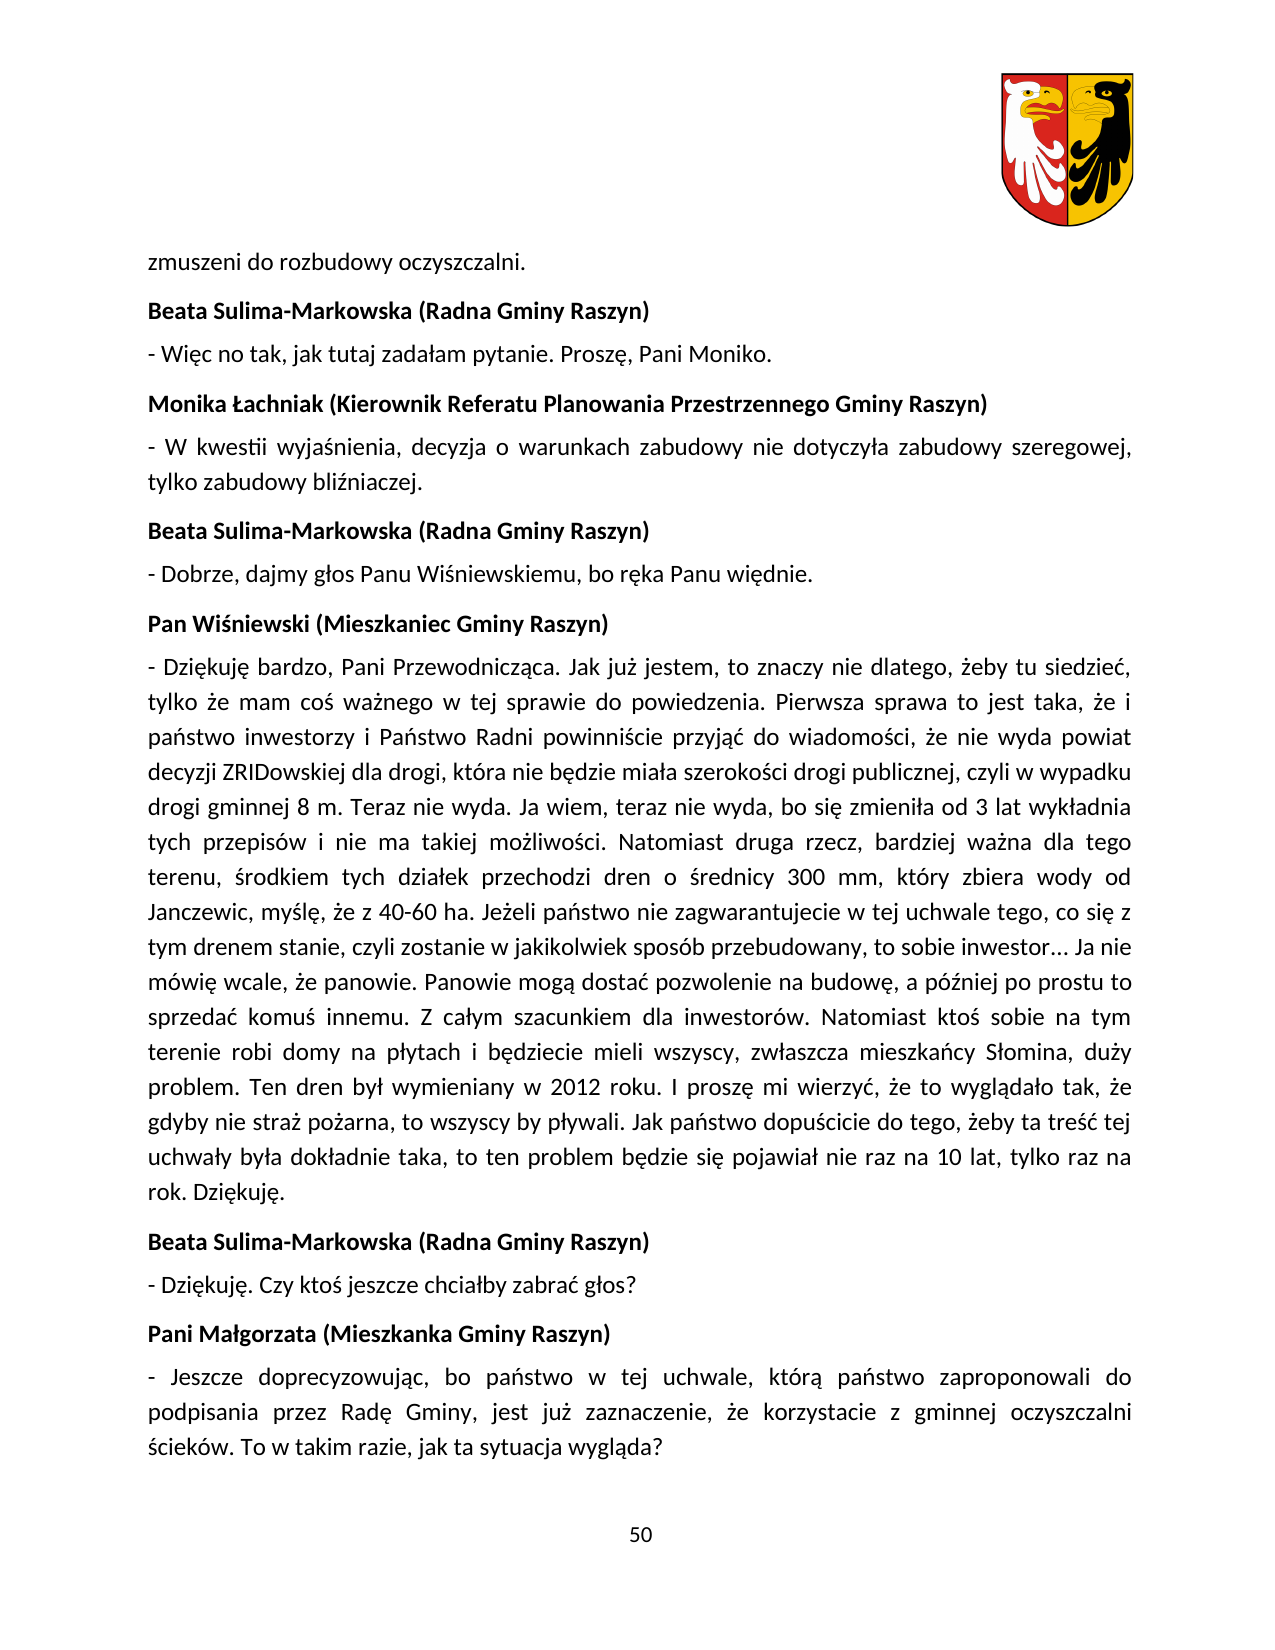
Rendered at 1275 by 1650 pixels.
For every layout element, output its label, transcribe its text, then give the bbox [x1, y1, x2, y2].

subtitle Pani Małgorzata (Mieszkanka Gminy Raszyn) [148, 1318, 1133, 1349]
text - Więc no tak, jak tutaj zadałam pytanie. Proszę, Pani Moniko. [148, 338, 1133, 369]
subtitle Beata Sulima-Markowska (Radna Gminy Raszyn) [148, 516, 1133, 546]
picture [1001, 73, 1134, 227]
subtitle Pan Wiśniewski (Mieszkaniec Gminy Raszyn) [148, 608, 1133, 639]
text - Dobrze, dajmy głos Panu Wiśniewskiemu, bo ręka Panu więdnie. [148, 558, 1133, 589]
text - Jeszcze doprecyzowując, bo państwo w tej uchwale, którą państwo zaproponowali do podpisania przez Radę Gminy, jest już zaznaczenie, że korzystacie z gminnej oczyszczalni ścieków. To w takim razie, jak ta sytuacja wygląda? [148, 1361, 1133, 1462]
subtitle Beata Sulima-Markowska (Radna Gminy Raszyn) [148, 295, 1133, 326]
subtitle Monika Łachniak (Kierownik Referatu Planowania Przestrzennego Gminy Raszyn) [148, 388, 1133, 418]
text - Tu nie można mówić o jakimkolwiek podpięciu, bo my jesteśmy na etapie, w którym jesteśmy zmuszeni do rozbudowy oczyszczalni. [148, 246, 1133, 276]
text - W kwestii wyjaśnienia, decyzja o warunkach zabudowy nie dotyczyła zabudowy szeregowej, tylko zabudowy bliźniaczej. [148, 431, 1133, 496]
text - Dziękuję bardzo, Pani Przewodnicząca. Jak już jestem, to znaczy nie dlatego, żeby tu siedzieć, tylko że mam coś ważnego w tej sprawie do powiedzenia. Pierwsza sprawa to jest taka, że i państwo inwestorzy i Państwo Radni powinniście przyjąć do wiadomości, że nie wyda powiat decyzji ZRIDowskiej dla drogi, która nie będzie miała szerokości drogi publicznej, czyli w wypadku drogi gminnej 8 m. Teraz nie wyda. Ja wiem, teraz nie wyda, bo się zmieniła od 3 lat wykładnia tych przepisów i nie ma takiej możliwości. Natomiast druga rzecz, bardziej ważna dla tego terenu, środkiem tych działek przechodzi dren o średnicy 300 mm, który zbiera wody od Janczewic, myślę, że z 40-60 ha. Jeżeli państwo nie zagwarantujecie w tej uchwale tego, co się z tym drenem stanie, czyli zostanie w jakikolwiek sposób przebudowany, to sobie inwestor... Ja nie mówię wcale, że panowie. Panowie mogą dostać pozwolenie na budowę, a później po prostu to sprzedać komuś innemu. Z całym szacunkiem dla inwestorów. Natomiast ktoś sobie na tym terenie robi domy na płytach i będziecie mieli wszyscy, zwłaszcza mieszkańcy Słomina, duży problem. Ten dren był wymieniany w 2012 roku. I proszę mi wierzyć, że to wyglądało tak, że gdyby nie straż pożarna, to wszyscy by pływali. Jak państwo dopuścicie do tego, żeby ta treść tej uchwały była dokładnie taka, to ten problem będzie się pojawiał nie raz na 10 lat, tylko raz na rok. Dziękuję. [148, 651, 1133, 1207]
subtitle Beata Sulima-Markowska (Radna Gminy Raszyn) [148, 1226, 1133, 1256]
text - Dziękuję. Czy ktoś jeszcze chciałby zabrać głos? [148, 1269, 1133, 1299]
